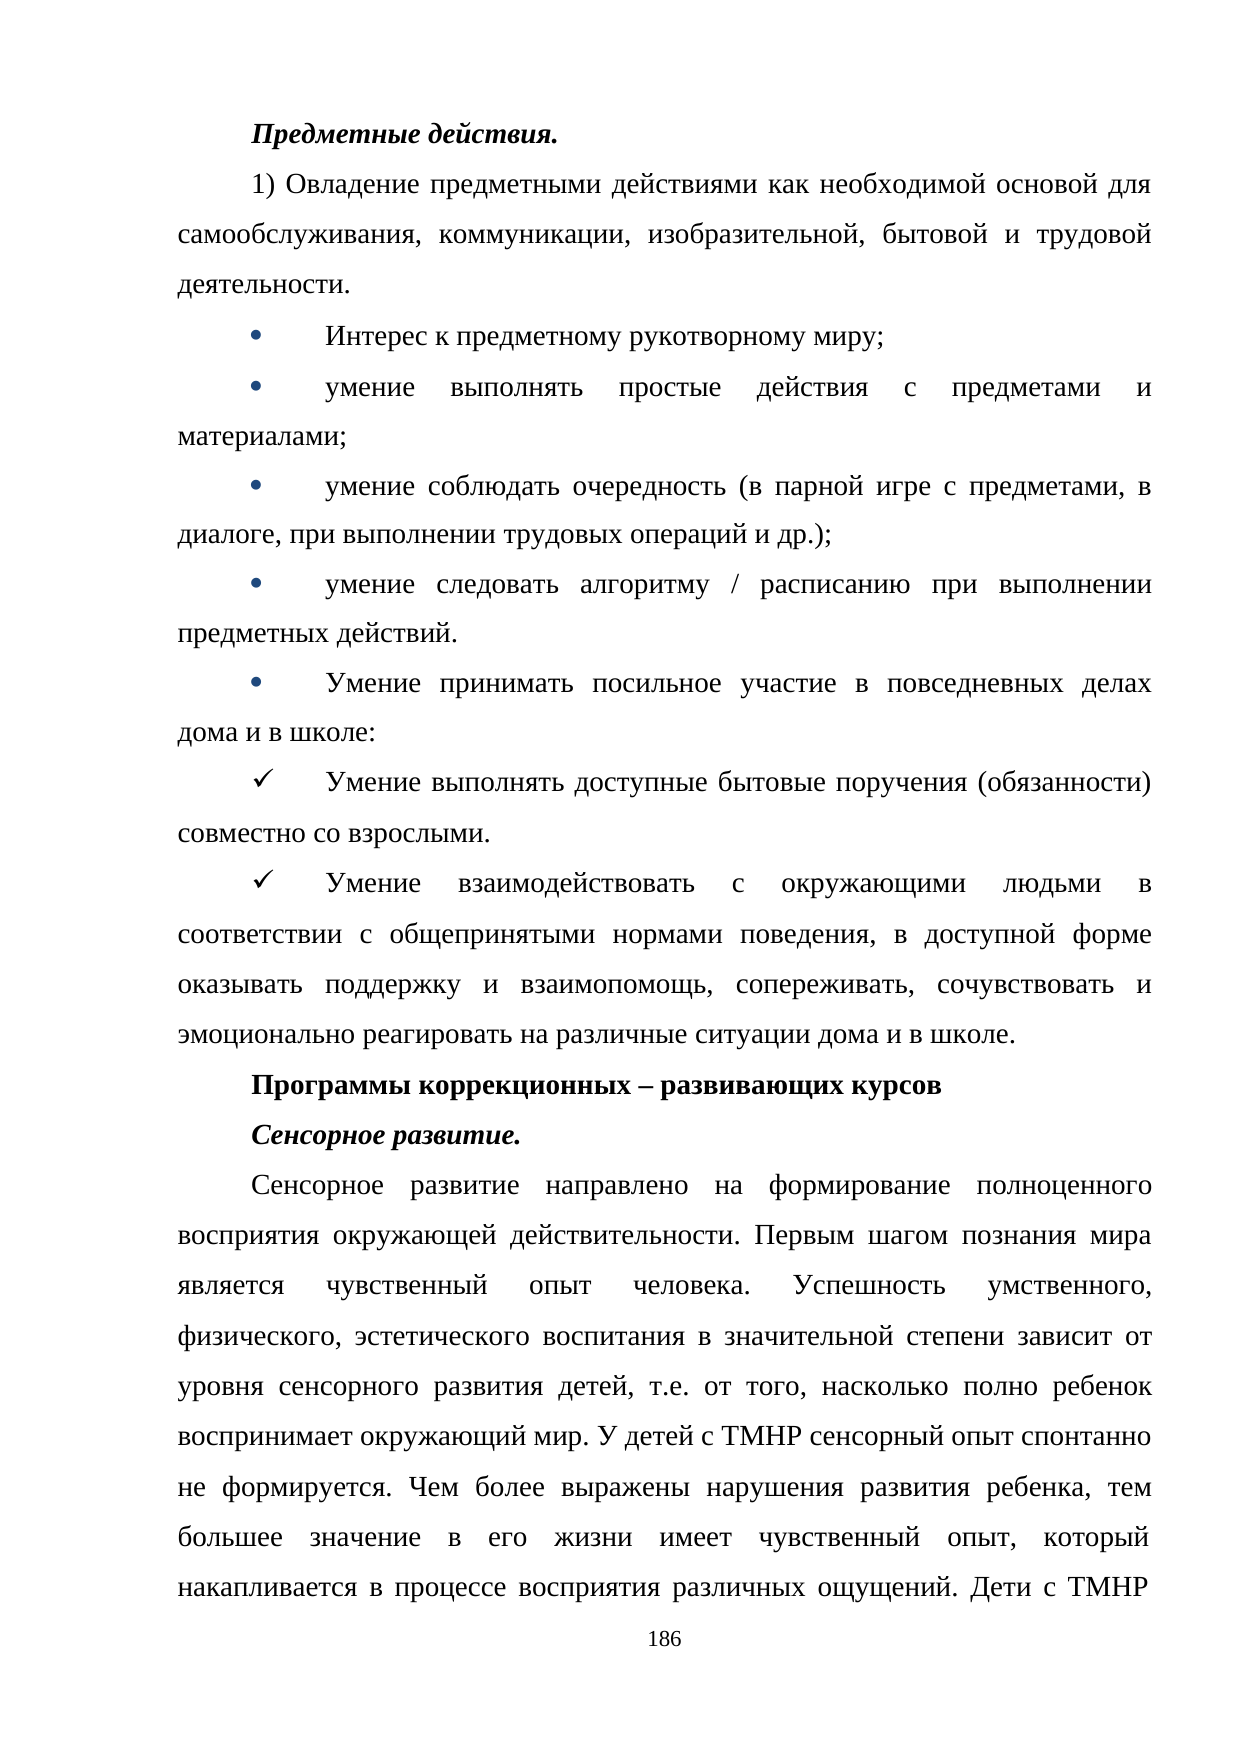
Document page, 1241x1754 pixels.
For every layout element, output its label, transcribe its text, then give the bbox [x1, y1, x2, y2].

list умение соблюдать очередность (в парной игре с предметами, в диалоге, при выполнении трудовых операций и др.); [177, 468, 1152, 550]
text накапливается в процессе восприятия различных ощущений. Дети с ТМНР [177, 1569, 1228, 1603]
subtitle Сенсорное развитие. [251, 1117, 1228, 1151]
subtitle Программы коррекционных – развивающих курсов [251, 1067, 1228, 1100]
list Интерес к предметному рукотворному миру; [251, 317, 1228, 352]
list умение следовать алгоритму / расписанию при выполнении предметных действий. [177, 567, 1152, 649]
list Умение взаимодействовать с окружающими людьми в соответствии с общепринятыми нормами поведения, в доступной форме оказывать поддержку и взаимопомощь, сопереживать, сочувствовать и эмоционально реагировать на различные ситуации дома и в школе. [177, 866, 1152, 1050]
list Умение выполнять доступные бытовые поручения (обязанности) совместно со взрослыми. [177, 764, 1152, 848]
text 1) Овладение предметными действиями как необходимой основой для самообслуживания, коммуникации, изобразительной, бытовой и трудовой деятельности. [177, 166, 1152, 300]
list умение выполнять простые действия с предметами и материалами; [177, 369, 1152, 452]
list Умение принимать посильное участие в повседневных делах дома и в школе: [177, 666, 1152, 748]
subtitle Предметные действия. [251, 116, 1228, 149]
text Сенсорное развитие направлено на формирование полноценного восприятия окружающей действительности. Первым шагом познания мира является чувственный опыт человека. Успешность умственного, физического, эстетического воспитания в значительной степени зависит от уровня сенсорного развития детей, т.е. от того, насколько полно ребенок воспринимает окружающий мир. У детей с ТМНР сенсорный опыт спонтанно не формируется. Чем более выражены нарушения развития ребенка, тем большее значение в его жизни имеет чувственный опыт, который [177, 1167, 1152, 1552]
